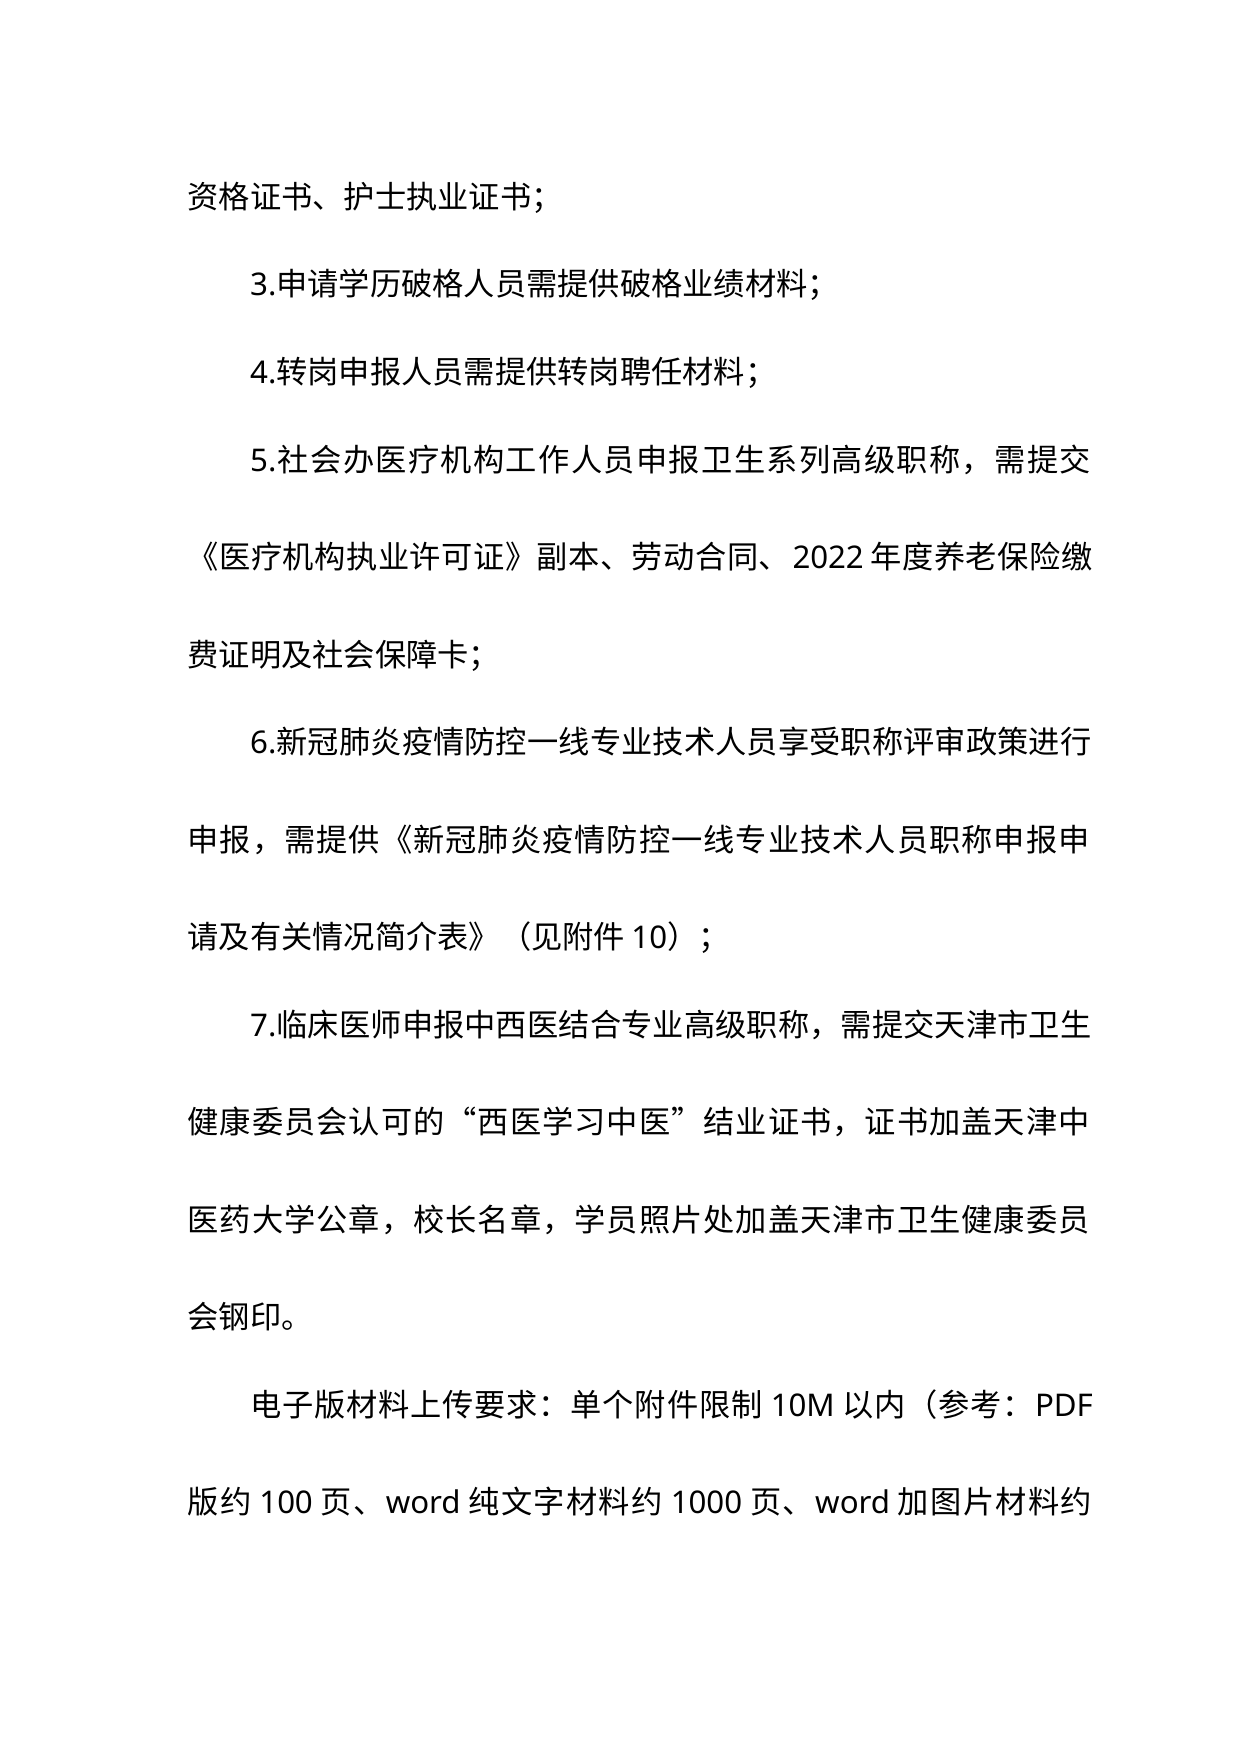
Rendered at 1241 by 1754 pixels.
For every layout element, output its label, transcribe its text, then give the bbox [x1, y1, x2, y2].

text 4.转岗申报人员需提供转岗聘任材料； [187, 337, 1093, 402]
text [187, 1370, 1093, 1533]
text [187, 162, 1093, 227]
text 5.社会办医疗机构工作人员申报卫生系列高级职称，需提交《医疗机构执业许可证》副本、劳动合同、2022年度养老保险缴费证明及社会保障卡； [187, 425, 1093, 685]
text 7.临床医师申报中西医结合专业高级职称，需提交天津市卫生健康委员会认可的“西医学习中医”结业证书，证书加盖天津中医药大学公章，校长名章，学员照片处加盖天津市卫生健康委员会钢印。 [187, 990, 1093, 1348]
text 3.申请学历破格人员需提供破格业绩材料； [187, 249, 1093, 314]
text 6.新冠肺炎疫情防控一线专业技术人员享受职称评审政策进行申报，需提供《新冠肺炎疫情防控一线专业技术人员职称申报申请及有关情况简介表》（见附件10）； [187, 708, 1093, 968]
